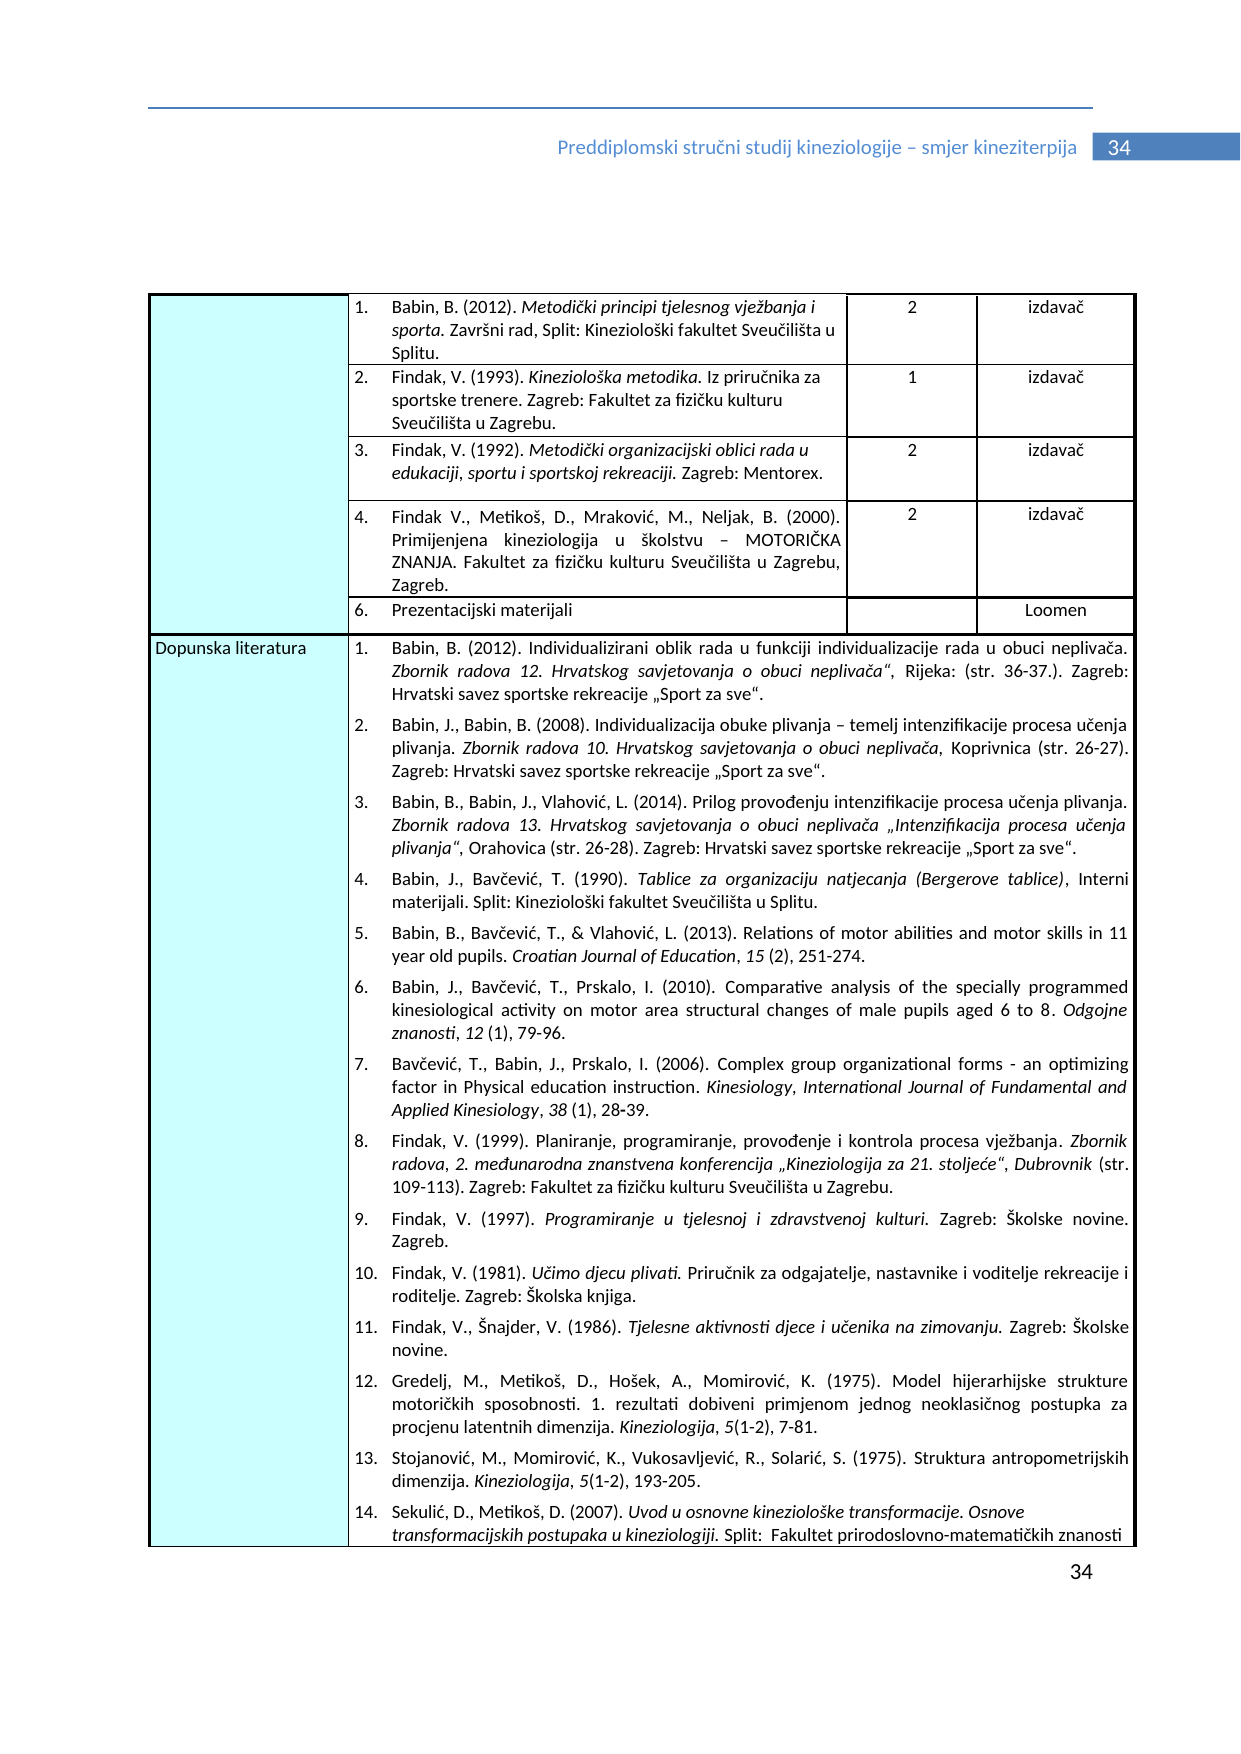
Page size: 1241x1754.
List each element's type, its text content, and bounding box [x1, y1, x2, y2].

table_cell 2 [848, 502, 976, 596]
table_cell 1 [848, 365, 976, 436]
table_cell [151, 296, 348, 633]
table_cell Loomen [978, 599, 1133, 633]
table_cell izdavač [978, 502, 1133, 596]
table_cell 2 [847, 295, 977, 364]
table_cell Prezentacijski materijali [349, 598, 846, 633]
table_cell Babin, B. (2012). Metodički principi tjelesnog vježbanja i sporta. Završni rad, Split: Kineziološki fakultet Sveučilišta u Splitu. [349, 294, 847, 364]
table_cell izdavač [978, 365, 1133, 436]
table_cell izdavač [977, 295, 1133, 364]
table_cell Findak V., Metikoš, D., Mraković, M., Neljak, B. (2000). Primijenjena kineziologija u školstvu – MOTORIČKA ZNANJA. Fakultet za fizičku kulturu Sveučilišta u Zagrebu, Zagreb. [349, 501, 846, 596]
table_cell Dopunska literatura [151, 636, 348, 1546]
table_cell Findak, V. (1992). Metodički organizacijski oblici rada u edukaciji, sportu i sportskoj rekreaciji. Zagreb: Mentorex. [349, 437, 846, 499]
table_cell [848, 599, 976, 633]
table_cell 2 [848, 438, 976, 499]
table_cell Findak, V. (1993). Kineziološka metodika. Iz priručnika za sportske trenere. Zagreb: Fakultet za fizičku kulturu Sveučilišta u Zagrebu. [349, 365, 846, 436]
table_cell izdavač [978, 438, 1133, 499]
